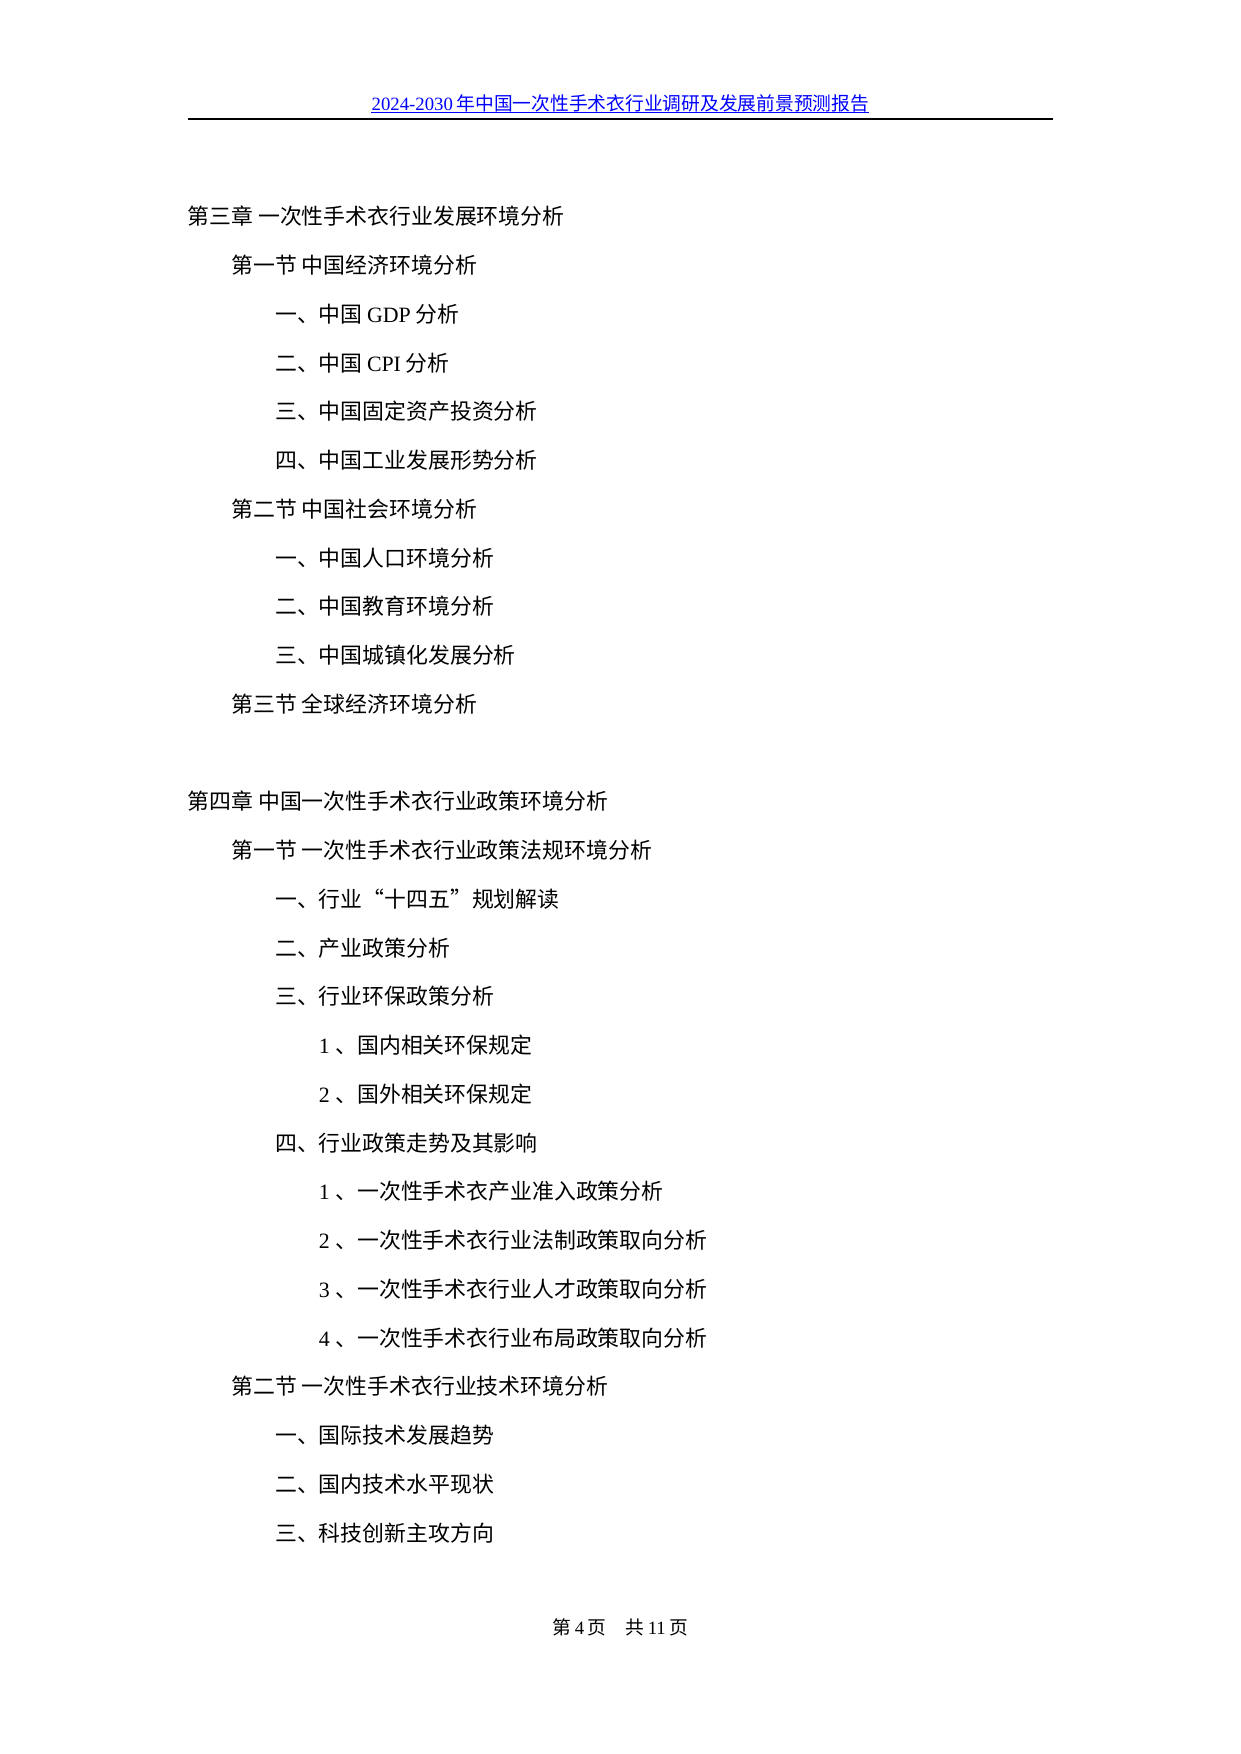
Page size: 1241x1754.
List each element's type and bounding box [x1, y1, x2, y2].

text [187, 150, 1053, 1548]
